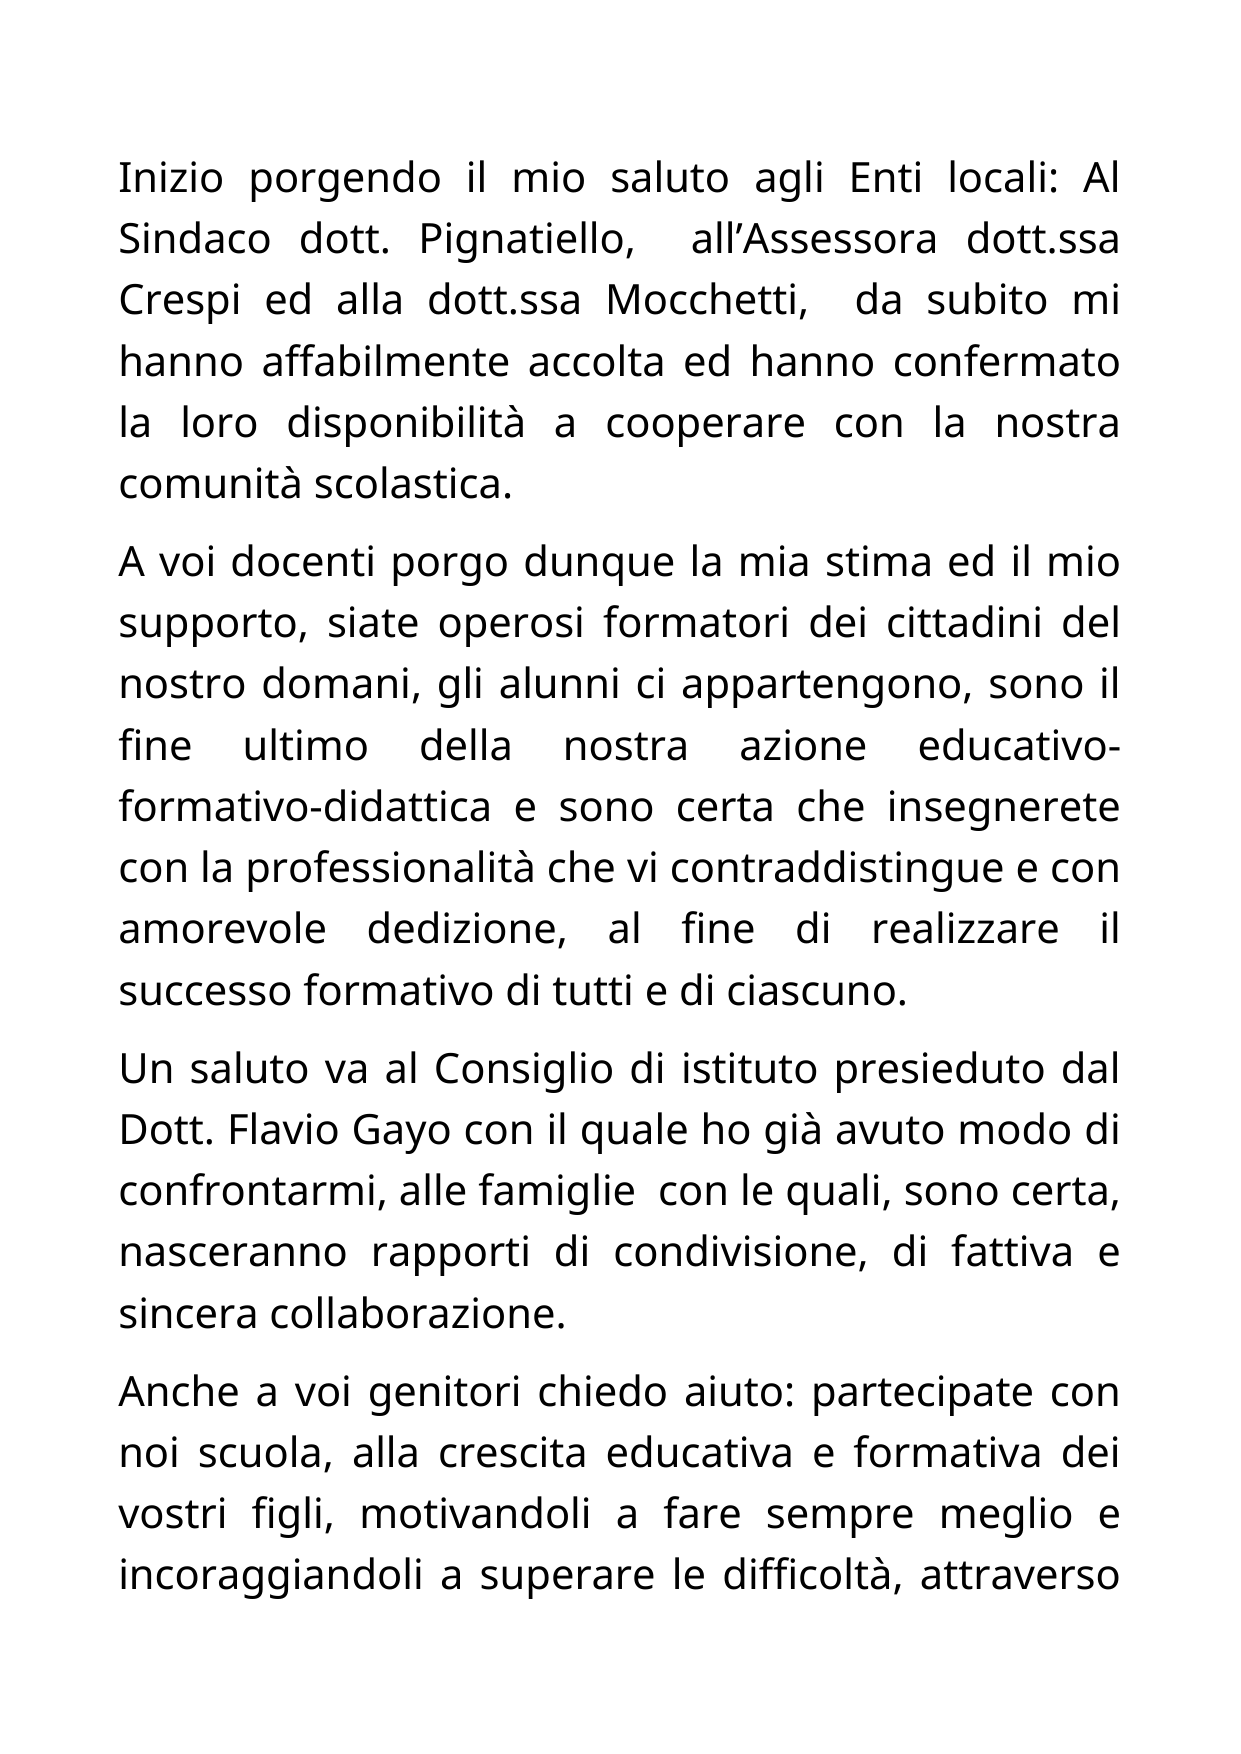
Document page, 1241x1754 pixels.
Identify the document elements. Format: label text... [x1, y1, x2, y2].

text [118, 1361, 1122, 1602]
text Inizio porgendo il mio saluto agli Enti locali: Al Sindaco dott. Pignatiello, all’Assessora dott.ssa Crespi ed alla dott.ssa Mocchetti, da subito mi hanno affabilmente accolta ed hanno confermato la loro disponibilità a cooperare con la nostra comunità scolastica. [118, 148, 1122, 511]
text Un saluto va al Consiglio di istituto presieduto dal Dott. Flavio Gayo con il quale ho già avuto modo di confrontarmi, alle famiglie con le quali, sono certa, nasceranno rapporti di condivisione, di fattiva e sincera collaborazione. [118, 1038, 1122, 1340]
text A voi docenti porgo dunque la mia stima ed il mio supporto, siate operosi formatori dei cittadini del nostro domani, gli alunni ci appartengono, sono il fine ultimo della nostra azione educativo-formativo-didattica e sono certa che insegnerete con la professionalità che vi contraddistingue e con amorevole dedizione, al fine di realizzare il successo formativo di tutti e di ciascuno. [118, 532, 1122, 1017]
